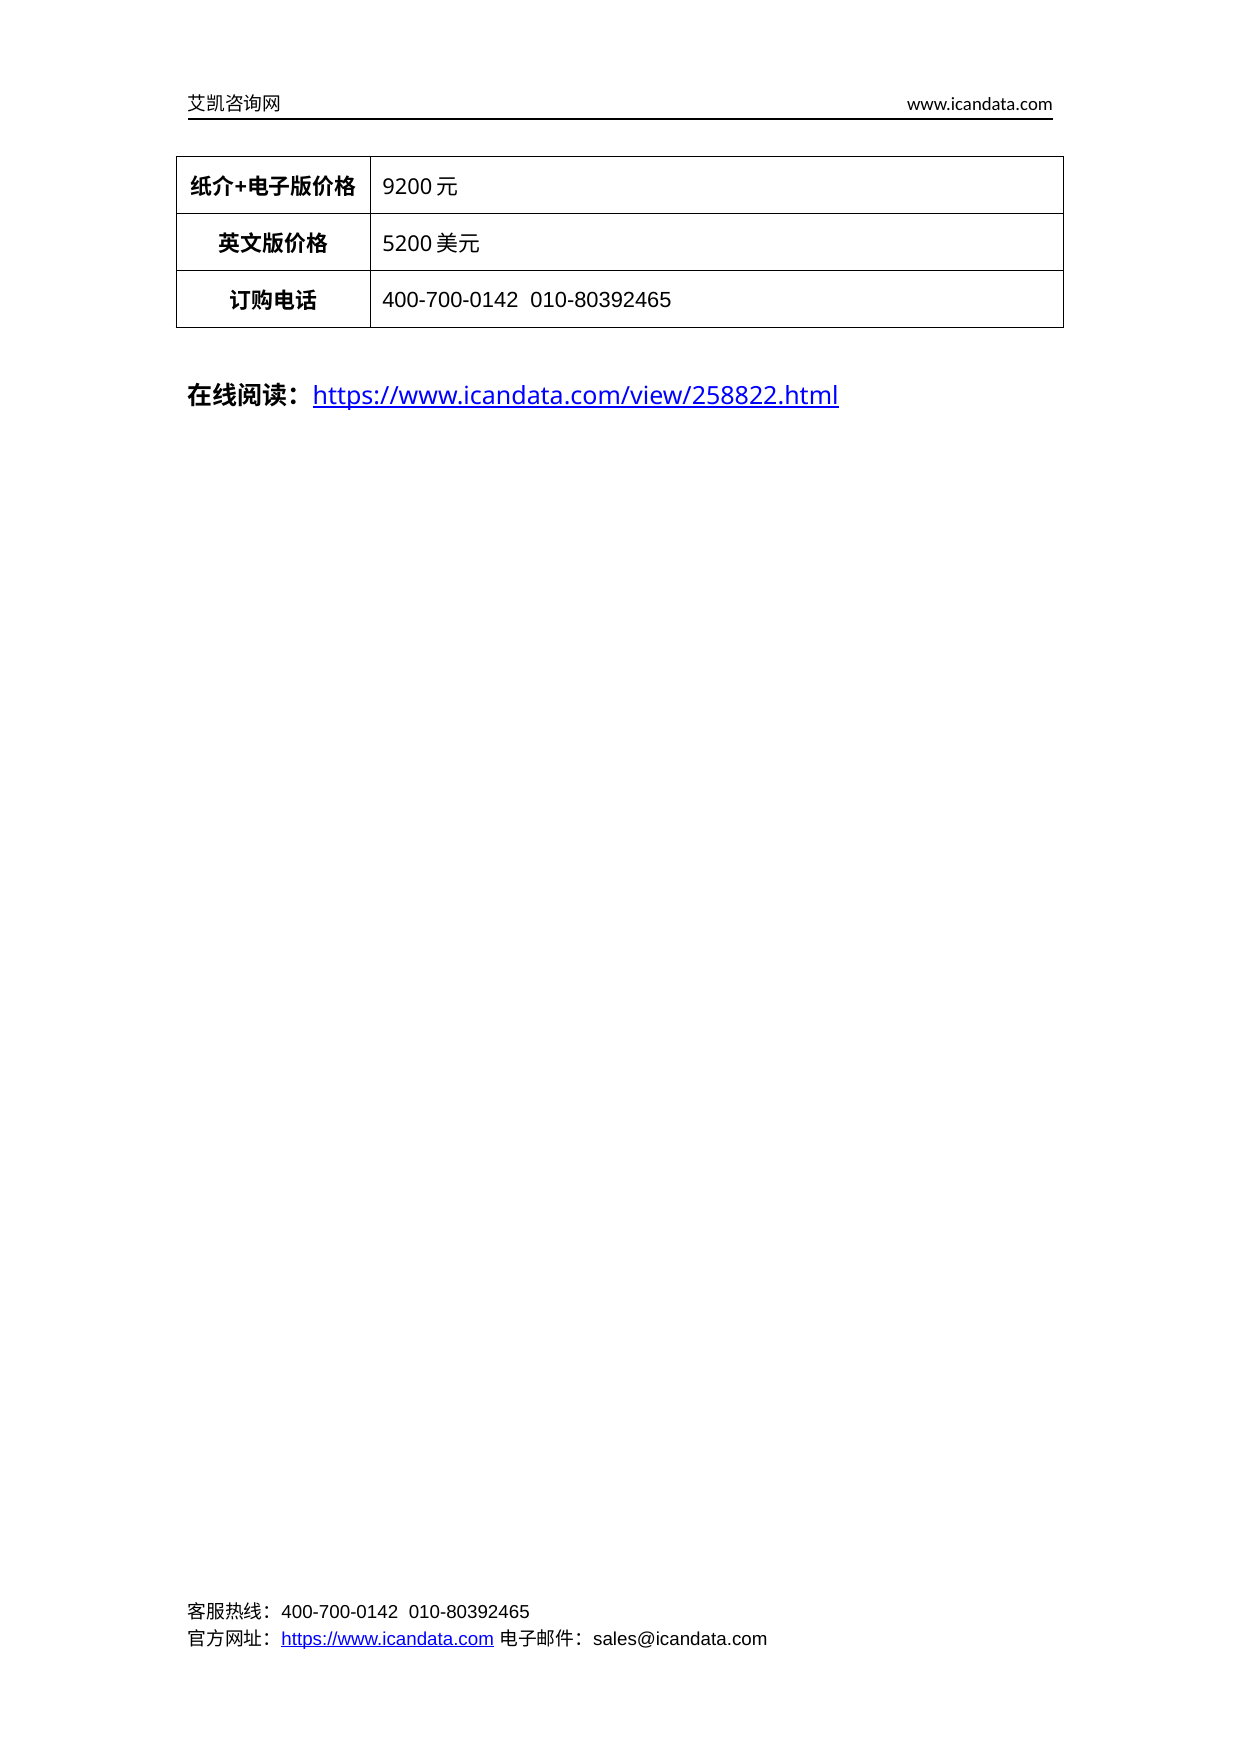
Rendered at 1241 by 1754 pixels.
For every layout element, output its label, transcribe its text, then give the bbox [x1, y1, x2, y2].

table_cell 订购电话 [177, 271, 370, 327]
table_cell 9200元 [371, 157, 1063, 213]
table_cell 纸介+电子版价格 [177, 157, 370, 213]
table_cell 5200美元 [371, 214, 1063, 270]
table_cell 英文版价格 [177, 214, 370, 270]
table_cell 400-700-0142 010-80392465 [371, 271, 1063, 327]
text 在线阅读：https://www.icandata.com/view/258822.html [187, 361, 1053, 426]
